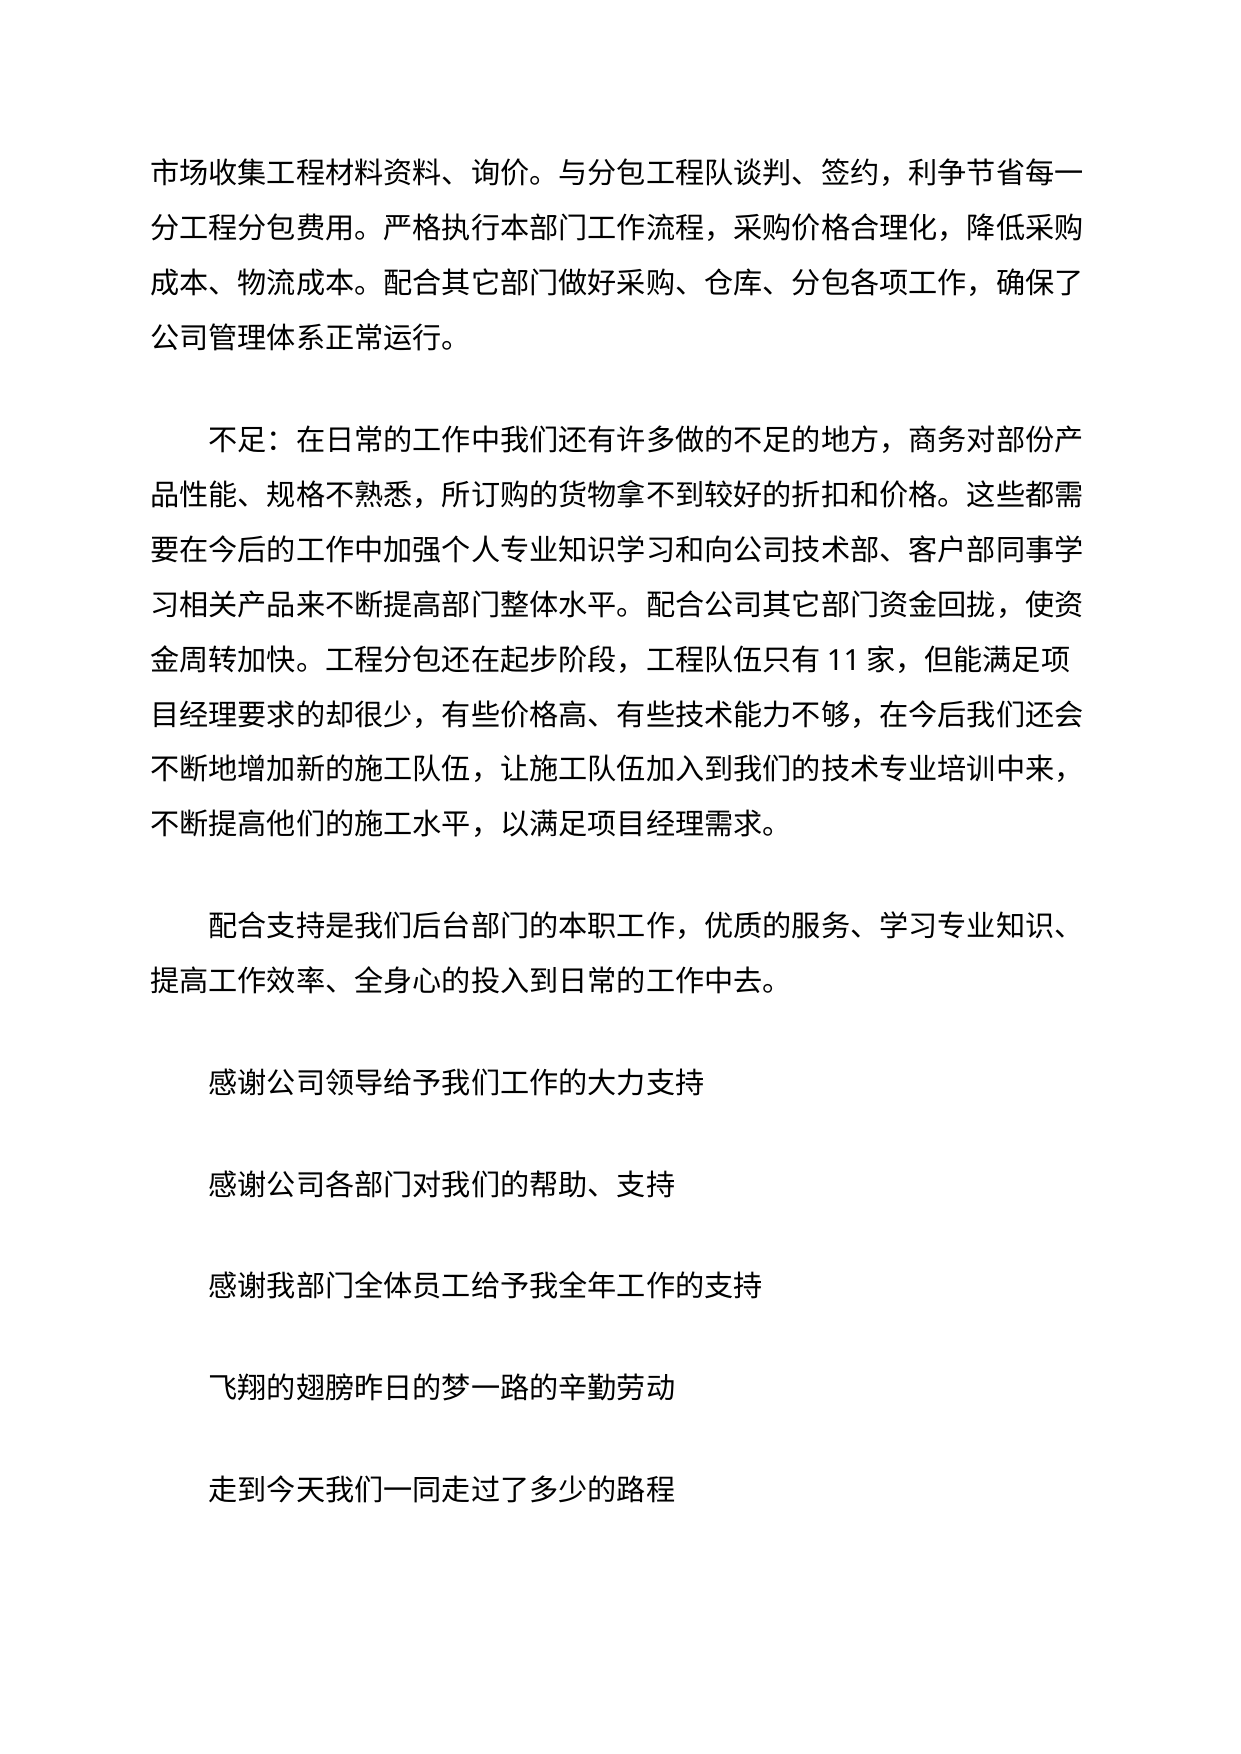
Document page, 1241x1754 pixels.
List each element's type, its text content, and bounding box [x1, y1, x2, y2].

text 配合支持是我们后台部门的本职工作，优质的服务、学习专业知识、提高工作效率、全身心的投入到日常的工作中去。 [150, 903, 1090, 1000]
text 不足：在日常的工作中我们还有许多做的不足的地方，商务对部份产品性能、规格不熟悉，所订购的货物拿不到较好的折扣和价格。这些都需要在今后的工作中加强个人专业知识学习和向公司技术部、客户部同事学习相关产品来不断提高部门整体水平。配合公司其它部门资金回拢，使资金周转加快。工程分包还在起步阶段，工程队伍只有11家，但能满足项目经理要求的却很少，有些价格高、有些技术能力不够，在今后我们还会不断地增加新的施工队伍，让施工队伍加入到我们的技术专业培训中来，不断提高他们的施工水平，以满足项目经理需求。 [150, 416, 1090, 843]
text 感谢公司各部门对我们的帮助、支持 [150, 1161, 1090, 1203]
text 走到今天我们一同走过了多少的路程 [150, 1466, 1090, 1509]
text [150, 150, 1090, 357]
text 感谢公司领导给予我们工作的大力支持 [150, 1059, 1090, 1102]
text 飞翔的翅膀昨日的梦一路的辛勤劳动 [150, 1364, 1090, 1407]
text 感谢我部门全体员工给予我全年工作的支持 [150, 1263, 1090, 1305]
